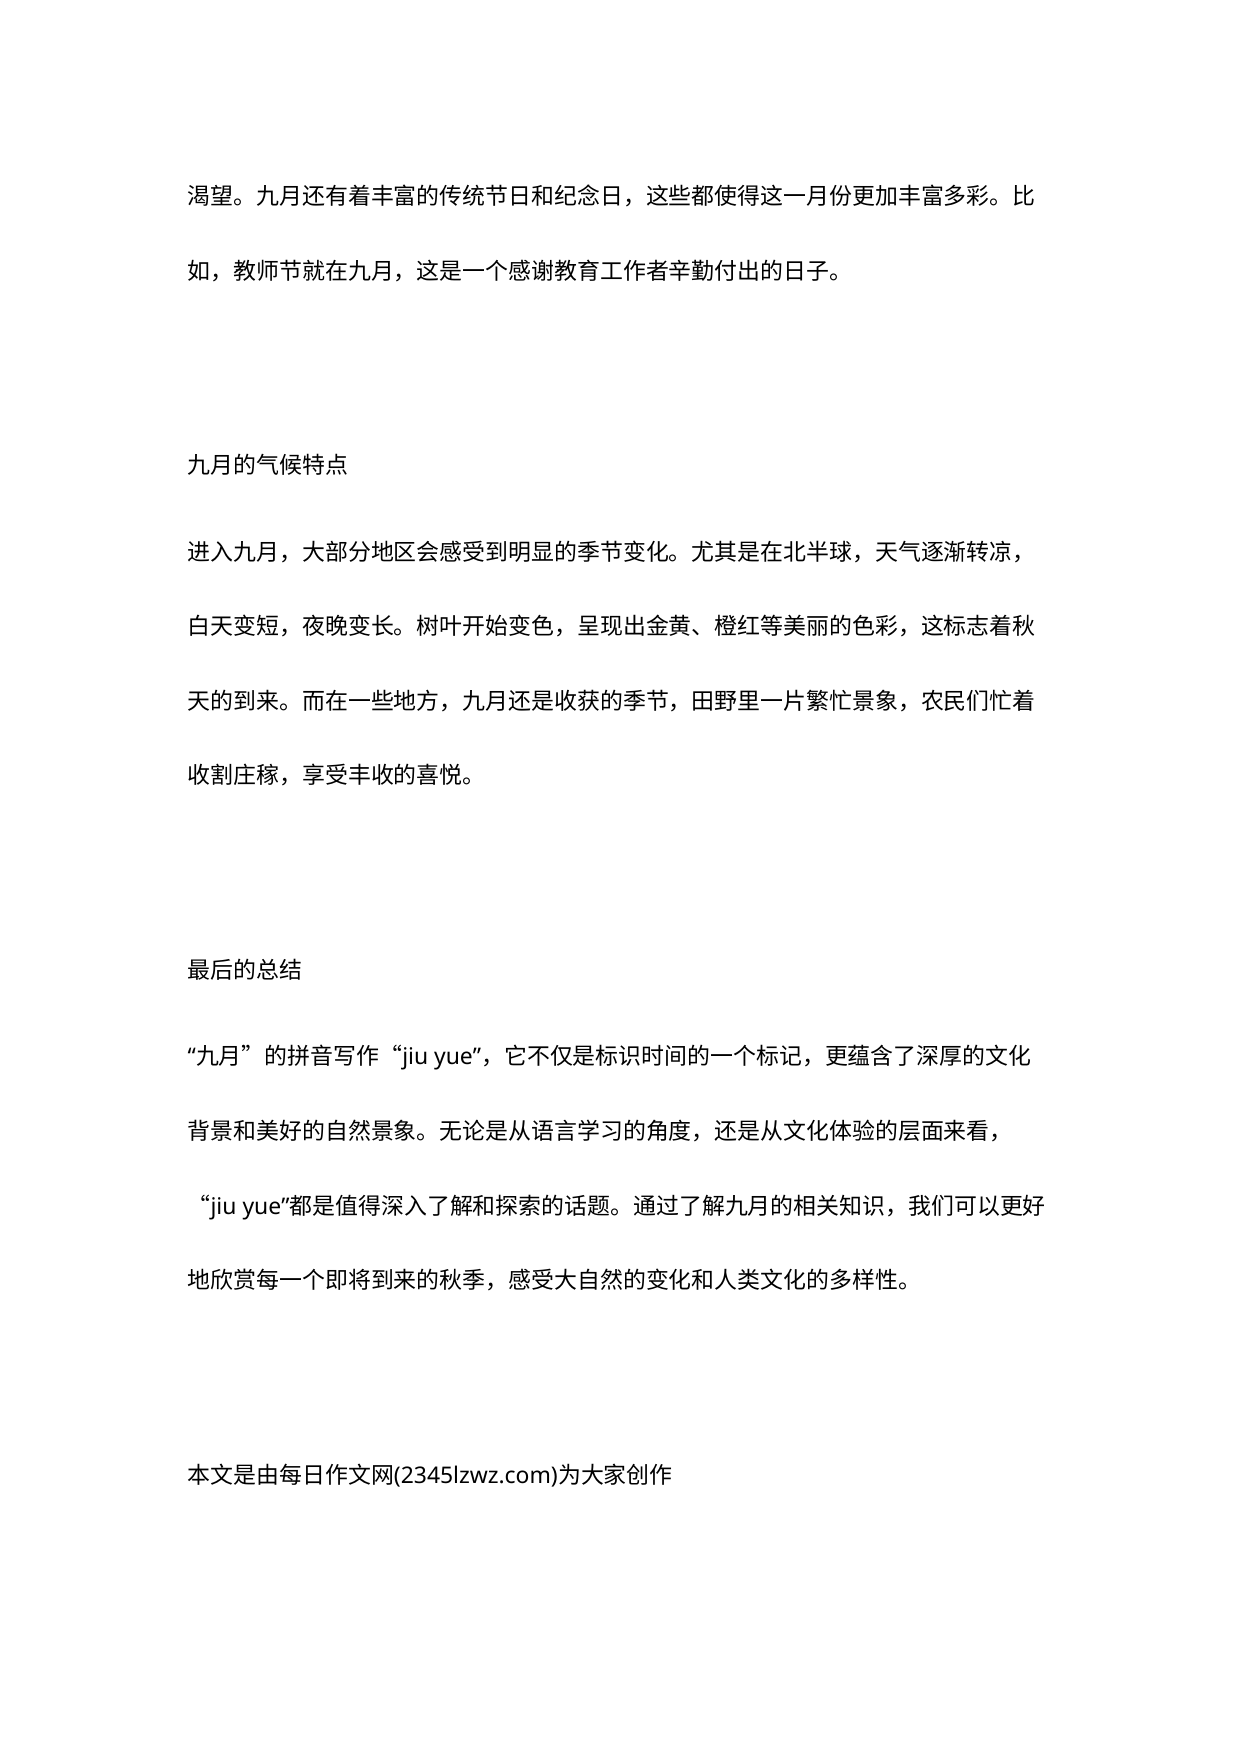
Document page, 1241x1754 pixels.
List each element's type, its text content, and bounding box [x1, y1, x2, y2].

text 最后的总结 [187, 936, 1053, 1001]
text 进入九月，大部分地区会感受到明显的季节变化。尤其是在北半球，天气逐渐转凉，白天变短，夜晚变长。树叶开始变色，呈现出金黄、橙红等美丽的色彩，这标志着秋天的到来。而在一些地方，九月还是收获的季节，田野里一片繁忙景象，农民们忙着收割庄稼，享受丰收的喜悦。 [187, 517, 1053, 807]
text 九月的气候特点 [187, 431, 1053, 496]
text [187, 162, 1053, 302]
text “九月”的拼音写作“jiu yue”，它不仅是标识时间的一个标记，更蕴含了深厚的文化背景和美好的自然景象。无论是从语言学习的角度，还是从文化体验的层面来看，“jiu yue”都是值得深入了解和探索的话题。通过了解九月的相关知识，我们可以更好地欣赏每一个即将到来的秋季，感受大自然的变化和人类文化的多样性。 [187, 1022, 1053, 1311]
text 本文是由每日作文网(2345lzwz.com)为大家创作 [187, 1441, 1053, 1506]
